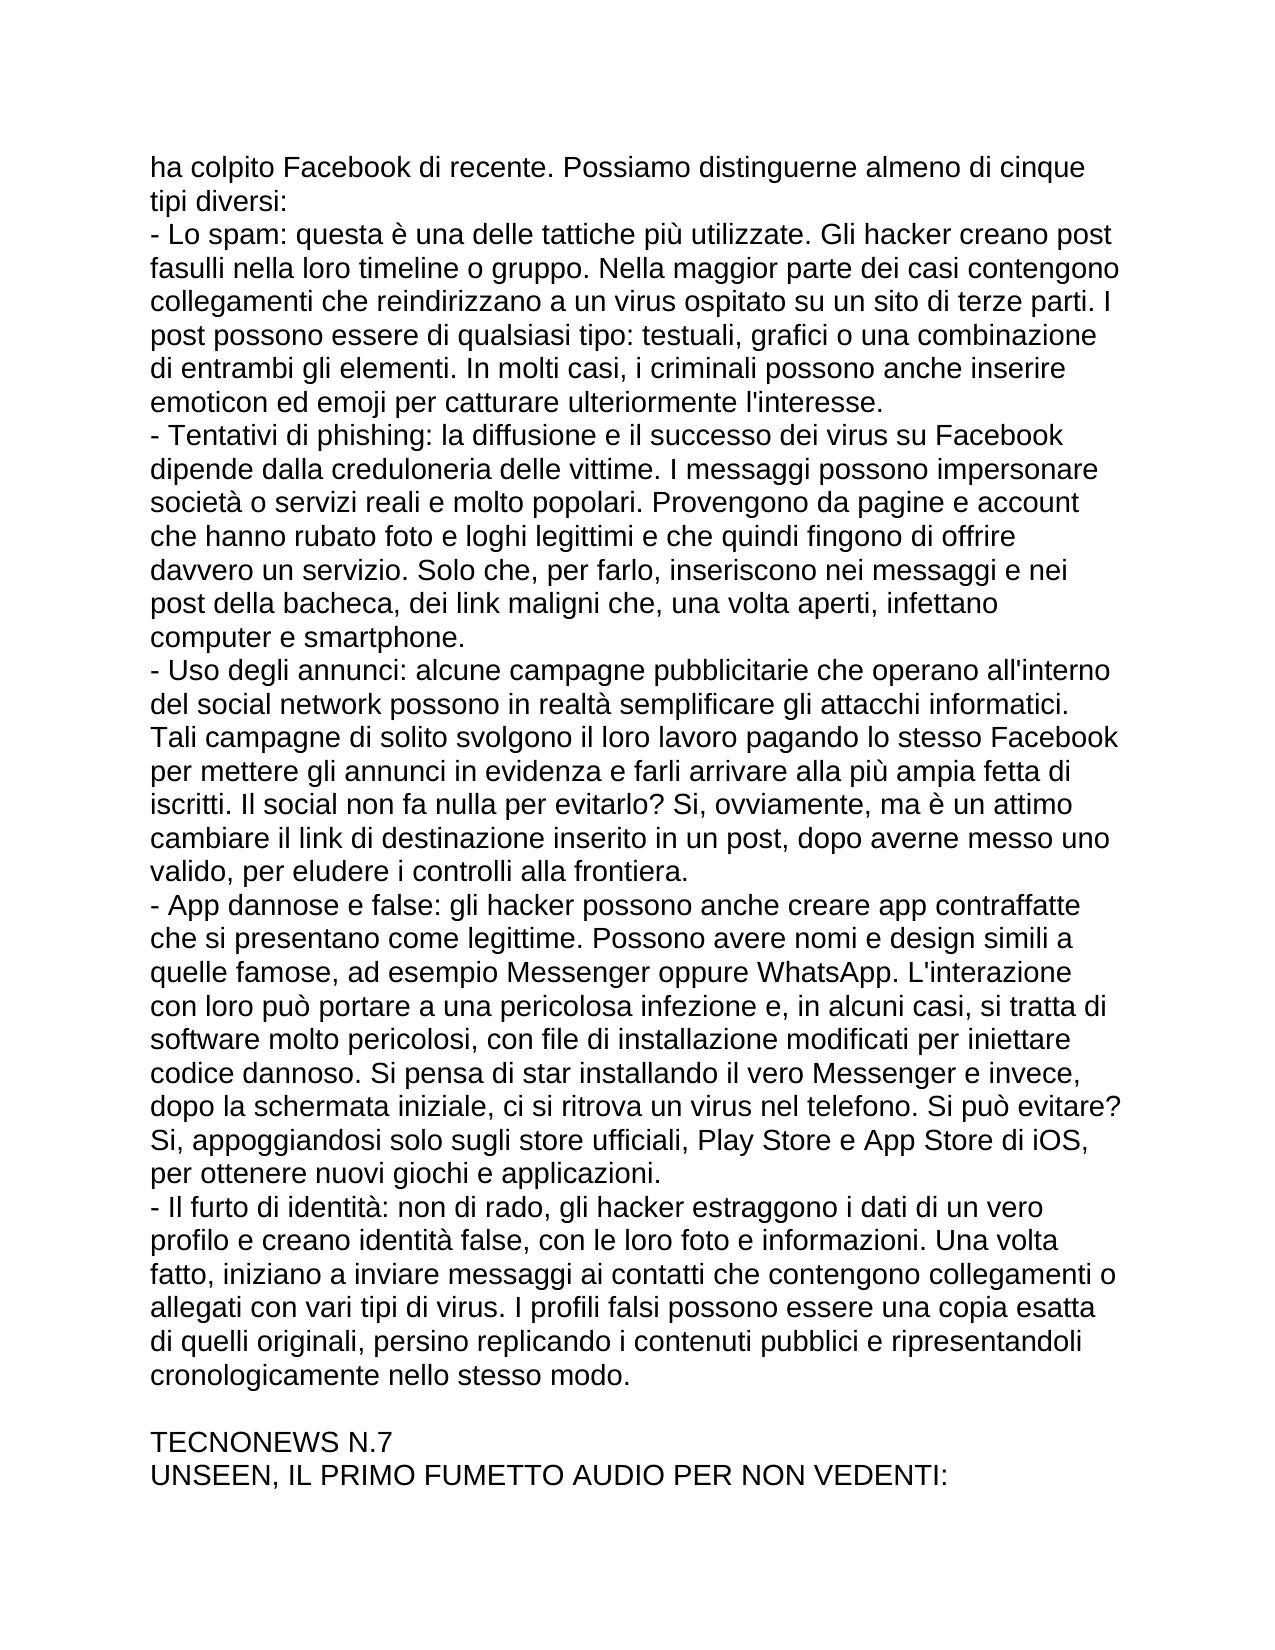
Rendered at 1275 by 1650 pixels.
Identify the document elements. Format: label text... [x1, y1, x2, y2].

text - Uso degli annunci: alcune campagne pubblicitarie che operano all'interno del social network possono in realtà semplificare gli attacchi informatici. Tali campagne di solito svolgono il loro lavoro pagando lo stesso Facebook per mettere gli annunci in evidenza e farli arrivare alla più ampia fetta di iscritti. Il social non fa nulla per evitarlo? Si, ovviamente, ma è un attimo cambiare il link di destinazione inserito in un post, dopo averne messo uno valido, per eludere i controlli alla frontiera. [150, 653, 1125, 888]
text - Lo spam: questa è una delle tattiche più utilizzate. Gli hacker creano post fasulli nella loro timeline o gruppo. Nella maggior parte dei casi contengono collegamenti che reindirizzano a un virus ospitato su un sito di terze parti. I post possono essere di qualsiasi tipo: testuali, grafici o una combinazione di entrambi gli elementi. In molti casi, i criminali possono anche inserire emoticon ed emoji per catturare ulteriormente l'interesse. [150, 217, 1125, 418]
text - App dannose e false: gli hacker possono anche creare app contraffatte che si presentano come legittime. Possono avere nomi e design simili a quelle famose, ad esempio Messenger oppure WhatsApp. L'interazione con loro può portare a una pericolosa infezione e, in alcuni casi, si tratta di software molto pericolosi, con file di installazione modificati per iniettare codice dannoso. Si pensa di star installando il vero Messenger e invece, dopo la schermata iniziale, ci si ritrova un virus nel telefono. Si può evitare? Si, appoggiandosi solo sugli store ufficiali, Play Store e App Store di iOS, per ottenere nuovi giochi e applicazioni. [150, 888, 1125, 1190]
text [150, 150, 1125, 217]
text TECNONEWS N.7 [150, 1424, 1125, 1458]
text - Tentativi di phishing: la diffusione e il successo dei virus su Facebook dipende dalla creduloneria delle vittime. I messaggi possono impersonare società o servizi reali e molto popolari. Provengono da pagine e account che hanno rubato foto e loghi legittimi e che quindi fingono di offrire davvero un servizio. Solo che, per farlo, inseriscono nei messaggi e nei post della bacheca, dei link maligni che, una volta aperti, infettano computer e smartphone. [150, 418, 1125, 653]
text - Il furto di identità: non di rado, gli hacker estraggono i dati di un vero profilo e creano identità false, con le loro foto e informazioni. Una volta fatto, iniziano a inviare messaggi ai contatti che contengono collegamenti o allegati con vari tipi di virus. I profili falsi possono essere una copia esatta di quelli originali, persino replicando i contenuti pubblici e ripresentandoli cronologicamente nello stesso modo. [150, 1190, 1125, 1391]
text UNSEEN, IL PRIMO FUMETTO AUDIO PER NON VEDENTI: [150, 1458, 1125, 1492]
